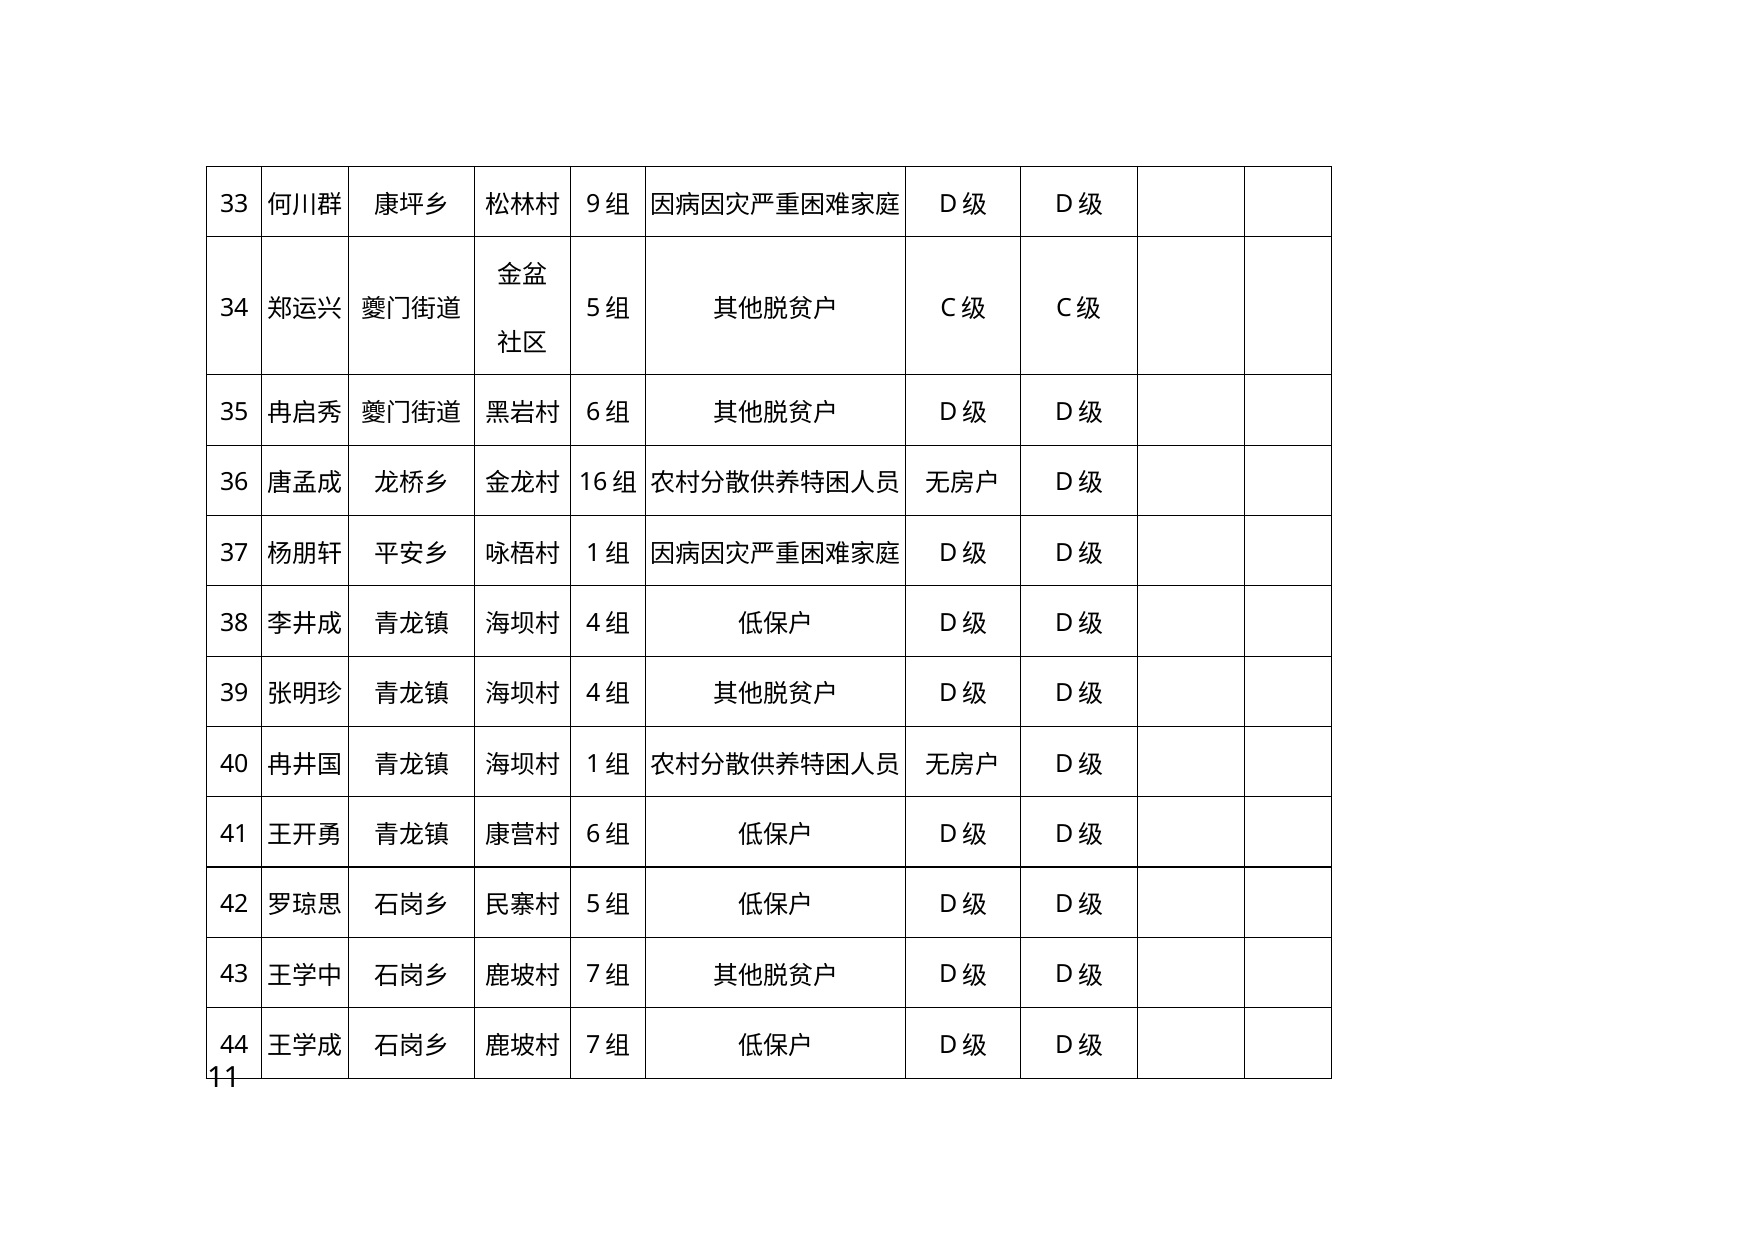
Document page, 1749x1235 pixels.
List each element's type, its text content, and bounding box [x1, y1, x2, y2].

table_cell 4组 [571, 586, 645, 656]
table_cell D级 [906, 1008, 1020, 1077]
table_cell [1138, 938, 1244, 1007]
table_cell 鹿坡村 [475, 938, 570, 1007]
table_cell C级 [906, 237, 1020, 374]
table_cell 42 [207, 868, 261, 937]
table_cell D级 [1021, 516, 1137, 585]
table_cell 青龙镇 [349, 727, 474, 796]
table_cell D级 [906, 167, 1020, 236]
table_cell [1138, 586, 1244, 656]
table_cell 1组 [571, 727, 645, 796]
table_cell 无房户 [906, 727, 1020, 796]
table_cell [1245, 375, 1331, 444]
table_cell 冉启秀 [262, 375, 348, 444]
table_cell 青龙镇 [349, 657, 474, 726]
table_cell 民寨村 [475, 868, 570, 937]
table_cell D级 [1021, 586, 1137, 656]
table_cell 低保户 [646, 797, 905, 866]
table_cell 16组 [571, 446, 645, 515]
table_cell 43 [207, 938, 261, 1007]
table_cell [1245, 237, 1331, 374]
table_cell 因病因灾严重困难家庭 [646, 516, 905, 585]
table_cell 37 [207, 516, 261, 585]
table_cell [1245, 167, 1331, 236]
table_cell 6组 [571, 375, 645, 444]
table_cell D级 [1021, 797, 1137, 866]
table_cell 王开勇 [262, 797, 348, 866]
table_cell D级 [1021, 1008, 1137, 1077]
table_cell D级 [906, 516, 1020, 585]
table_cell C级 [1021, 237, 1137, 374]
table_cell 5组 [571, 868, 645, 937]
table_cell 冉井国 [262, 727, 348, 796]
table_cell D级 [906, 586, 1020, 656]
table_cell [1245, 727, 1331, 796]
table_cell 41 [207, 797, 261, 866]
table_cell 咏梧村 [475, 516, 570, 585]
table_cell [1245, 797, 1331, 866]
table_cell 王学成 [262, 1008, 348, 1077]
table_cell 海坝村 [475, 586, 570, 656]
table_cell 34 [207, 237, 261, 374]
table_cell 9组 [571, 167, 645, 236]
table_cell [1138, 1008, 1244, 1077]
table_cell [1245, 868, 1331, 937]
table_cell 李井成 [262, 586, 348, 656]
table_cell [1245, 446, 1331, 515]
table_cell 鹿坡村 [475, 1008, 570, 1077]
table_cell 平安乡 [349, 516, 474, 585]
table_cell [1245, 516, 1331, 585]
table_cell D级 [906, 868, 1020, 937]
table_cell 38 [207, 586, 261, 656]
table_cell [1245, 657, 1331, 726]
table_cell 郑运兴 [262, 237, 348, 374]
table_cell 松林村 [475, 167, 570, 236]
table_cell 7组 [571, 938, 645, 1007]
table_cell 其他脱贫户 [646, 237, 905, 374]
table_cell 夔门街道 [349, 375, 474, 444]
table_cell 4组 [571, 657, 645, 726]
table_cell D级 [1021, 657, 1137, 726]
table_cell 农村分散供养特困人员 [646, 446, 905, 515]
table_cell 金盆 社区 [475, 237, 570, 374]
table_cell 39 [207, 657, 261, 726]
table_cell D级 [906, 938, 1020, 1007]
table_cell 海坝村 [475, 657, 570, 726]
table_cell 石岗乡 [349, 868, 474, 937]
table_cell 其他脱贫户 [646, 938, 905, 1007]
table_cell 其他脱贫户 [646, 375, 905, 444]
table_cell [1138, 237, 1244, 374]
table_cell D级 [906, 375, 1020, 444]
table_cell [1138, 657, 1244, 726]
table_cell 7组 [571, 1008, 645, 1077]
table_cell 唐孟成 [262, 446, 348, 515]
table_cell 石岗乡 [349, 1008, 474, 1077]
table_cell 低保户 [646, 868, 905, 937]
table_cell 36 [207, 446, 261, 515]
table_cell [1245, 1008, 1331, 1077]
table_cell D级 [1021, 375, 1137, 444]
table_cell D级 [1021, 938, 1137, 1007]
table_cell 6组 [571, 797, 645, 866]
table_cell 夔门街道 [349, 237, 474, 374]
table_cell [1138, 167, 1244, 236]
table_cell D级 [1021, 727, 1137, 796]
table_cell 龙桥乡 [349, 446, 474, 515]
table_cell 44 [207, 1008, 261, 1077]
table_cell [1138, 516, 1244, 585]
table_cell 其他脱贫户 [646, 657, 905, 726]
table_cell [1138, 868, 1244, 937]
table_cell 罗琼思 [262, 868, 348, 937]
table_cell [1138, 797, 1244, 866]
table_cell 王学中 [262, 938, 348, 1007]
table_cell 1组 [571, 516, 645, 585]
table_cell 无房户 [906, 446, 1020, 515]
table_cell [1138, 446, 1244, 515]
table_cell 5组 [571, 237, 645, 374]
table_cell [1245, 938, 1331, 1007]
table_cell 青龙镇 [349, 586, 474, 656]
table_cell 33 [207, 167, 261, 236]
table_cell 低保户 [646, 586, 905, 656]
table_cell 因病因灾严重困难家庭 [646, 167, 905, 236]
table_cell 低保户 [646, 1008, 905, 1077]
table_cell [1138, 375, 1244, 444]
table_cell 石岗乡 [349, 938, 474, 1007]
table_cell 35 [207, 375, 261, 444]
table_cell 海坝村 [475, 727, 570, 796]
table_cell 康营村 [475, 797, 570, 866]
table_cell 青龙镇 [349, 797, 474, 866]
table_cell 金龙村 [475, 446, 570, 515]
table_cell 农村分散供养特困人员 [646, 727, 905, 796]
table_cell 张明珍 [262, 657, 348, 726]
table_cell 何川群 [262, 167, 348, 236]
table_cell D级 [906, 797, 1020, 866]
table_cell [1245, 586, 1331, 656]
table_cell D级 [1021, 446, 1137, 515]
table_cell [1138, 727, 1244, 796]
table_cell D级 [906, 657, 1020, 726]
table_cell 40 [207, 727, 261, 796]
table_cell 黑岩村 [475, 375, 570, 444]
table_cell 康坪乡 [349, 167, 474, 236]
table_cell D级 [1021, 868, 1137, 937]
table_cell 杨朋轩 [262, 516, 348, 585]
table_cell D级 [1021, 167, 1137, 236]
